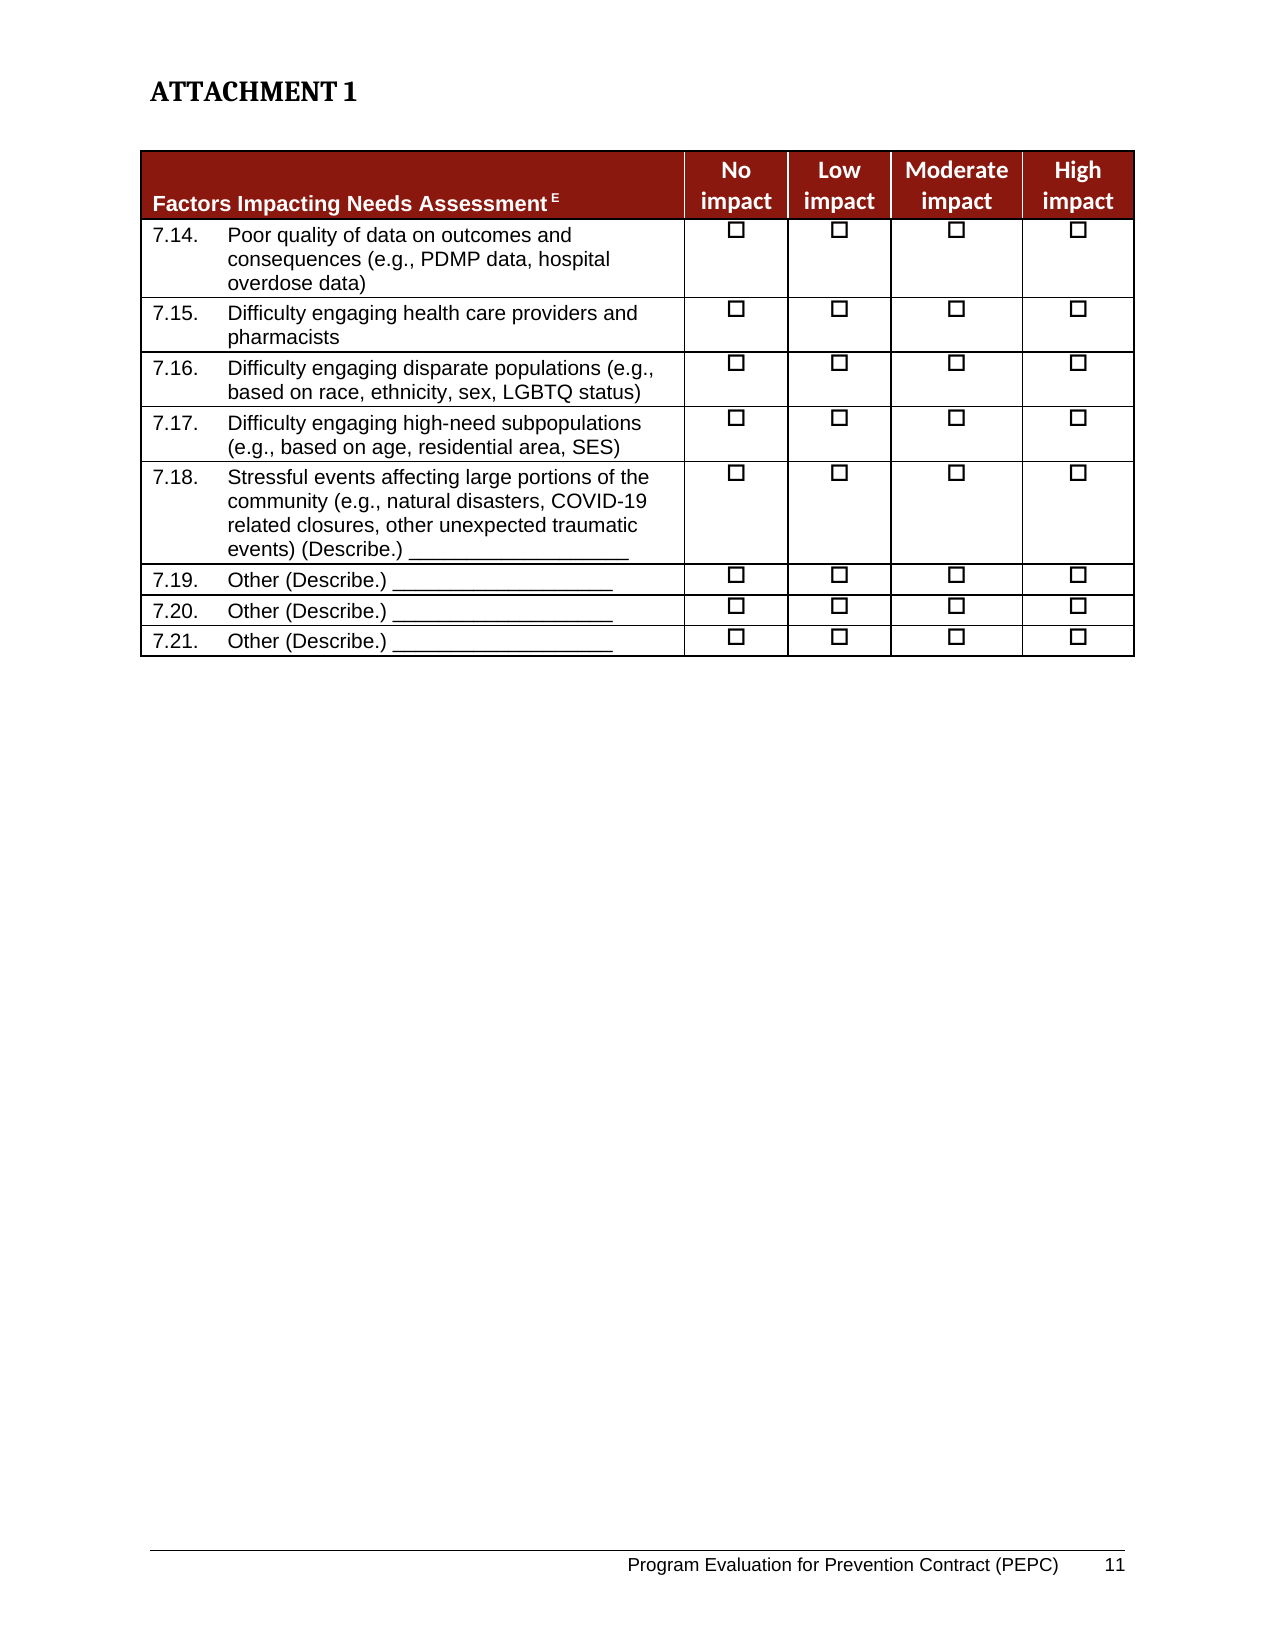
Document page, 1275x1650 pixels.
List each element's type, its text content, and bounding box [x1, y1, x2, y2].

table_cell [685, 596, 787, 624]
table_cell [892, 298, 1022, 351]
table_cell Difficulty engaging health care providers and pharmacists [142, 298, 684, 351]
table_cell [1023, 353, 1133, 406]
table_cell [1023, 596, 1133, 624]
table_cell [1023, 626, 1133, 655]
table_header Factors Impacting Needs Assessment E [142, 152, 684, 218]
table_header No impact [685, 152, 787, 218]
table_cell [685, 353, 787, 406]
table_cell Other (Describe.) ___________________ [142, 626, 684, 655]
table_header Moderate impact [892, 152, 1022, 218]
table_cell [685, 298, 787, 351]
table_cell [789, 596, 890, 624]
table_cell Other (Describe.) ___________________ [142, 596, 684, 624]
table_cell [892, 462, 1022, 563]
table_cell [892, 596, 1022, 624]
table_cell [789, 626, 890, 655]
table_cell [1023, 462, 1133, 563]
table_cell Difficulty engaging disparate populations (e.g., based on race, ethnicity, sex, LGBTQ status) [142, 353, 684, 406]
table_cell [685, 462, 787, 563]
table_cell [892, 220, 1022, 296]
table_cell Stressful events affecting large portions of the community (e.g., natural disasters, COVID-19 related closures, other unexpected traumatic events) (Describe.) ___________________ [142, 462, 684, 563]
table_cell [685, 407, 787, 461]
table_cell [1023, 220, 1133, 296]
table_cell [685, 626, 787, 655]
table_cell [789, 353, 890, 406]
table_cell [789, 298, 890, 351]
table_cell Difficulty engaging high-need subpopulations (e.g., based on age, residential area, SES) [142, 407, 684, 461]
table_cell Poor quality of data on outcomes and consequences (e.g., PDMP data, hospital overdose data) [142, 220, 684, 296]
table_cell [789, 220, 890, 296]
table_cell [892, 565, 1022, 594]
table_cell [1023, 298, 1133, 351]
table_cell [685, 565, 787, 594]
table_header High impact [1023, 152, 1133, 218]
table_cell [685, 220, 787, 296]
table_cell [892, 626, 1022, 655]
table_cell [1023, 407, 1133, 461]
table_header Low impact [789, 152, 890, 218]
table_cell [789, 565, 890, 594]
table_cell [1023, 565, 1133, 594]
table_cell [892, 407, 1022, 461]
table_cell [789, 407, 890, 461]
table_cell Other (Describe.) ___________________ [142, 565, 684, 594]
table_cell [789, 462, 890, 563]
table_cell [892, 353, 1022, 406]
